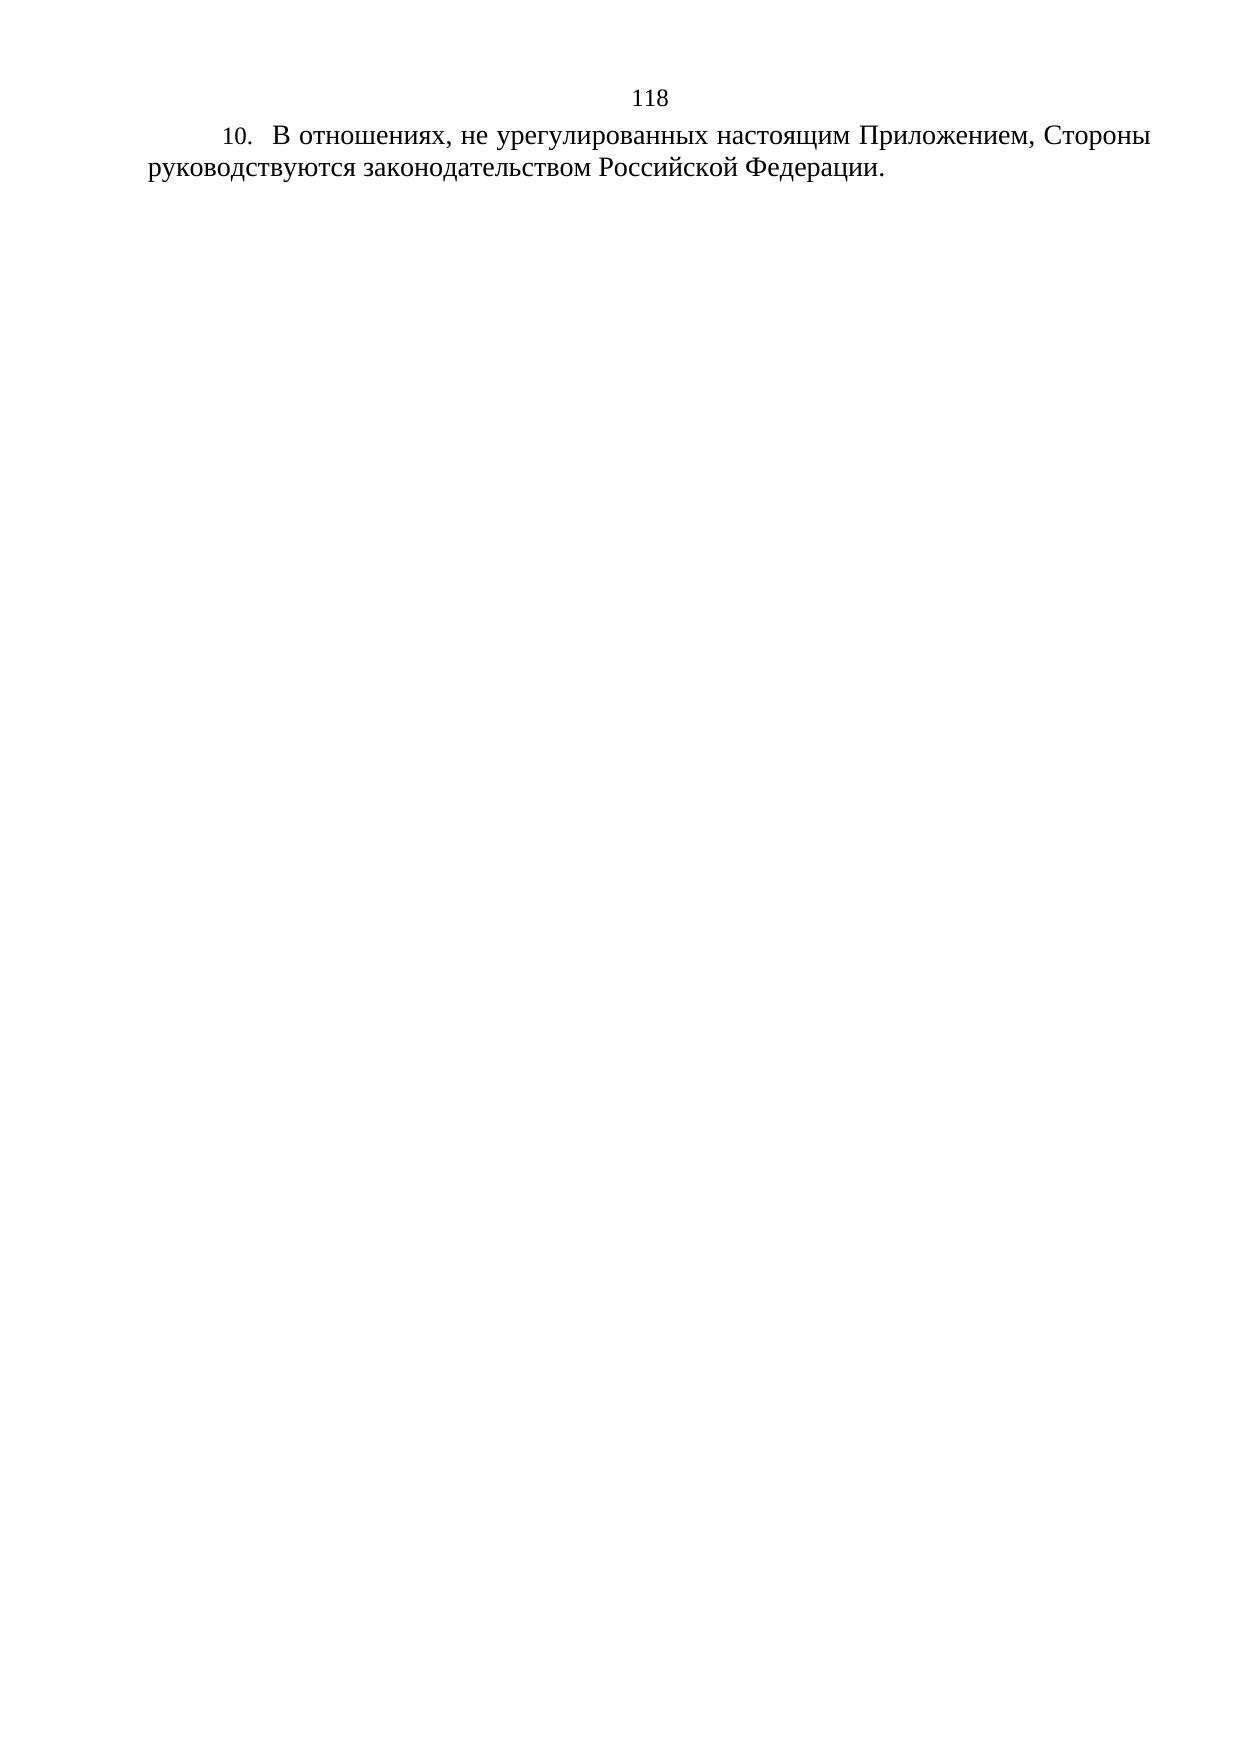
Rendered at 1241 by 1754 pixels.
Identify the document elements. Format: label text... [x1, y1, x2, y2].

list В отношениях, не урегулированных настоящим Приложением, Стороны руководствуются законодательством Российской Федерации. [148, 118, 1152, 183]
